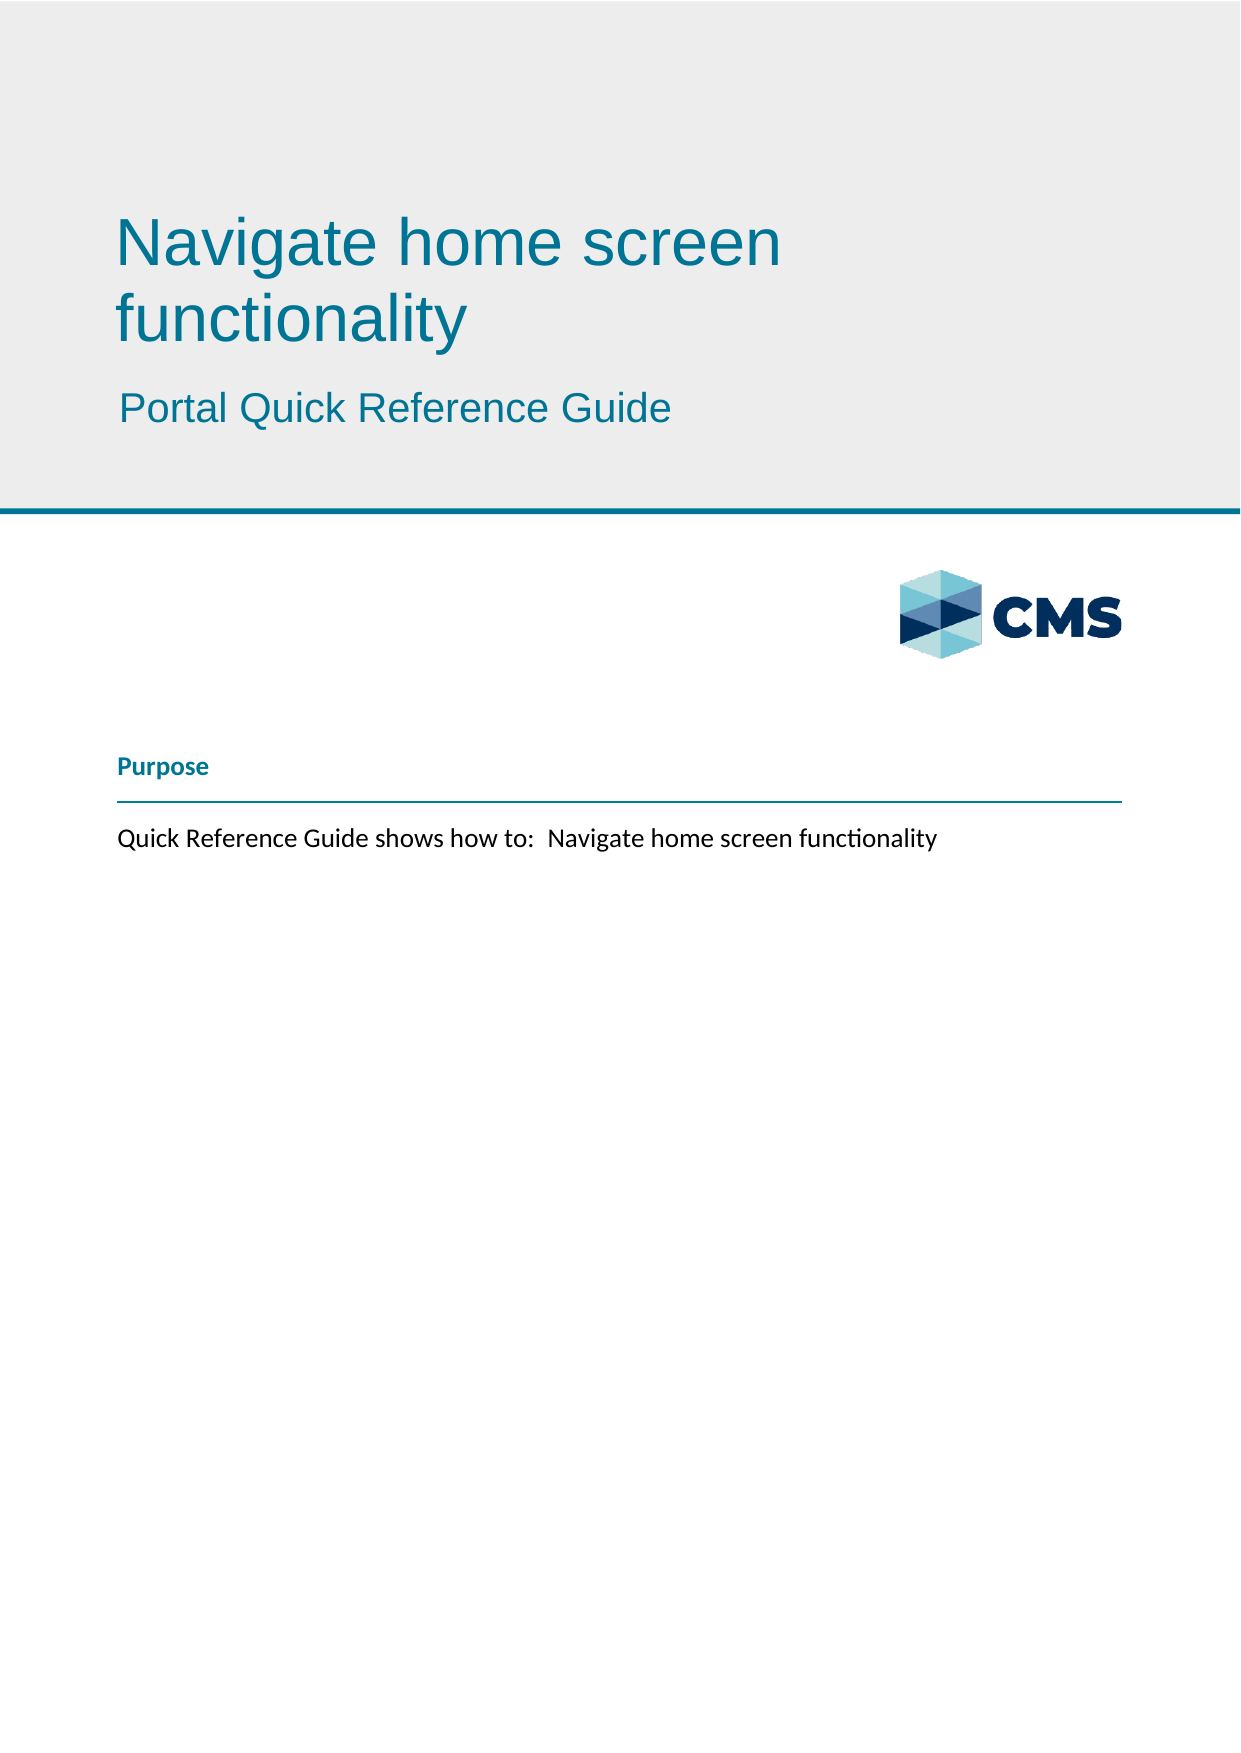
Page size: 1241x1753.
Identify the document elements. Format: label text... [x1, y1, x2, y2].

table_cell Quick Reference Guide shows how to: [117, 803, 1122, 873]
table_header Purpose [117, 718, 1122, 801]
picture [900, 570, 1122, 659]
